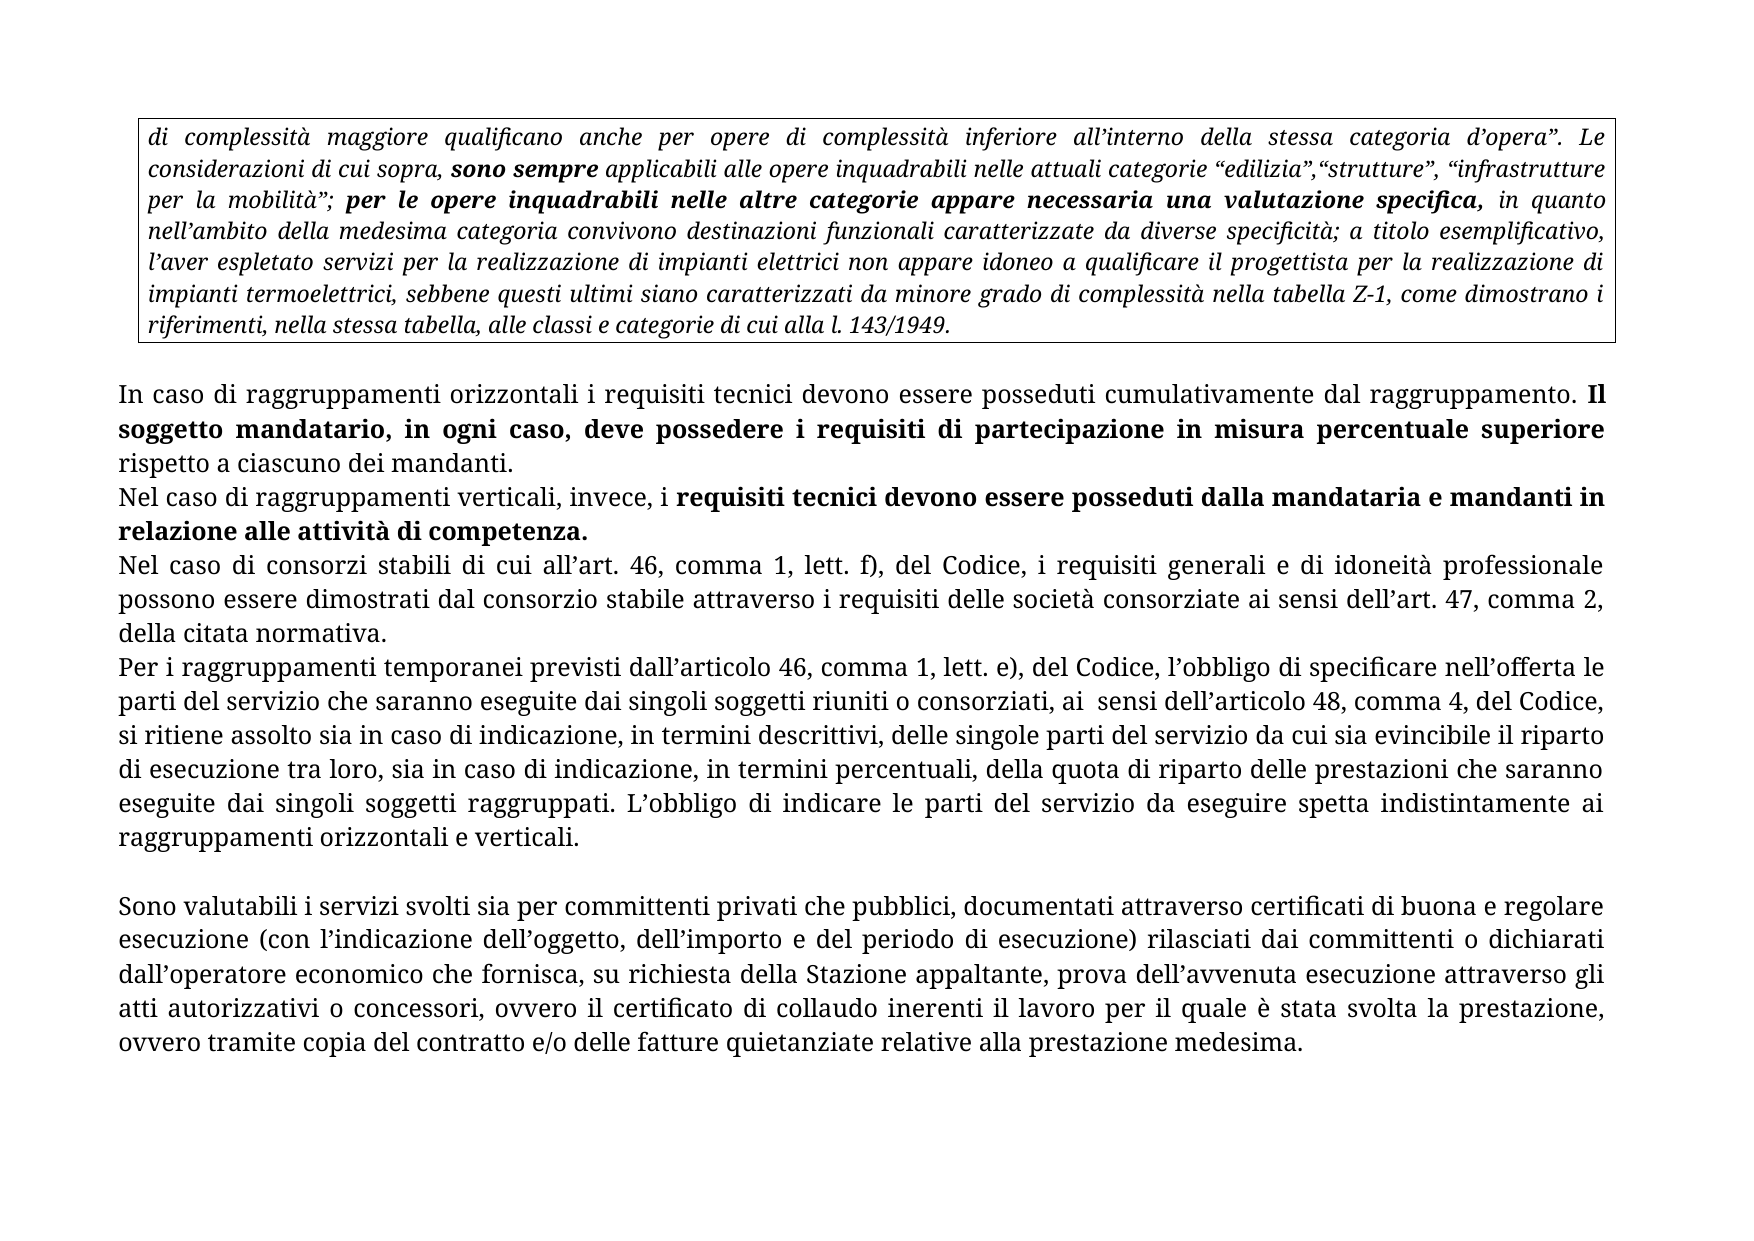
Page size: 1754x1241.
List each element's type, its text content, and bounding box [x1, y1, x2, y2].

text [139, 119, 1615, 342]
text Per i raggruppamenti temporanei previsti dall’articolo 46, comma 1, lett. e), del Codice, l’obbligo di specificare nell’offerta le parti del servizio che saranno eseguite dai singoli soggetti riuniti o consorziati, ai sensi dell’articolo 48, comma 4, del Codice, si ritiene assolto sia in caso di indicazione, in termini descrittivi, delle singole parti del servizio da cui sia evincibile il riparto di esecuzione tra loro, sia in caso di indicazione, in termini percentuali, della quota di riparto delle prestazioni che saranno eseguite dai singoli soggetti raggruppati. L’obbligo di indicare le parti del servizio da eseguire spetta indistintamente ai raggruppamenti orizzontali e verticali. [118, 650, 1606, 854]
text Nel caso di raggruppamenti verticali, invece, i requisiti tecnici devono essere posseduti dalla mandataria e mandanti in relazione alle attività di competenza. [118, 479, 1606, 547]
text Sono valutabili i servizi svolti sia per committenti privati che pubblici, documentati attraverso certificati di buona e regolare esecuzione (con l’indicazione dell’oggetto, dell’importo e del periodo di esecuzione) rilasciati dai committenti o dichiarati dall’operatore economico che fornisca, su richiesta della Stazione appaltante, prova dell’avvenuta esecuzione attraverso gli atti autorizzativi o concessori, ovvero il certificato di collaudo inerenti il lavoro per il quale è stata svolta la prestazione, ovvero tramite copia del contratto e/o delle fatture quietanziate relative alla prestazione medesima. [118, 888, 1606, 1058]
text In caso di raggruppamenti orizzontali i requisiti tecnici devono essere posseduti cumulativamente dal raggruppamento. Il soggetto mandatario, in ogni caso, deve possedere i requisiti di partecipazione in misura percentuale superiore rispetto a ciascuno dei mandanti. [118, 377, 1606, 479]
text Nel caso di consorzi stabili di cui all’art. 46, comma 1, lett. f), del Codice, i requisiti generali e di idoneità professionale possono essere dimostrati dal consorzio stabile attraverso i requisiti delle società consorziate ai sensi dell’art. 47, comma 2, della citata normativa. [118, 547, 1606, 650]
